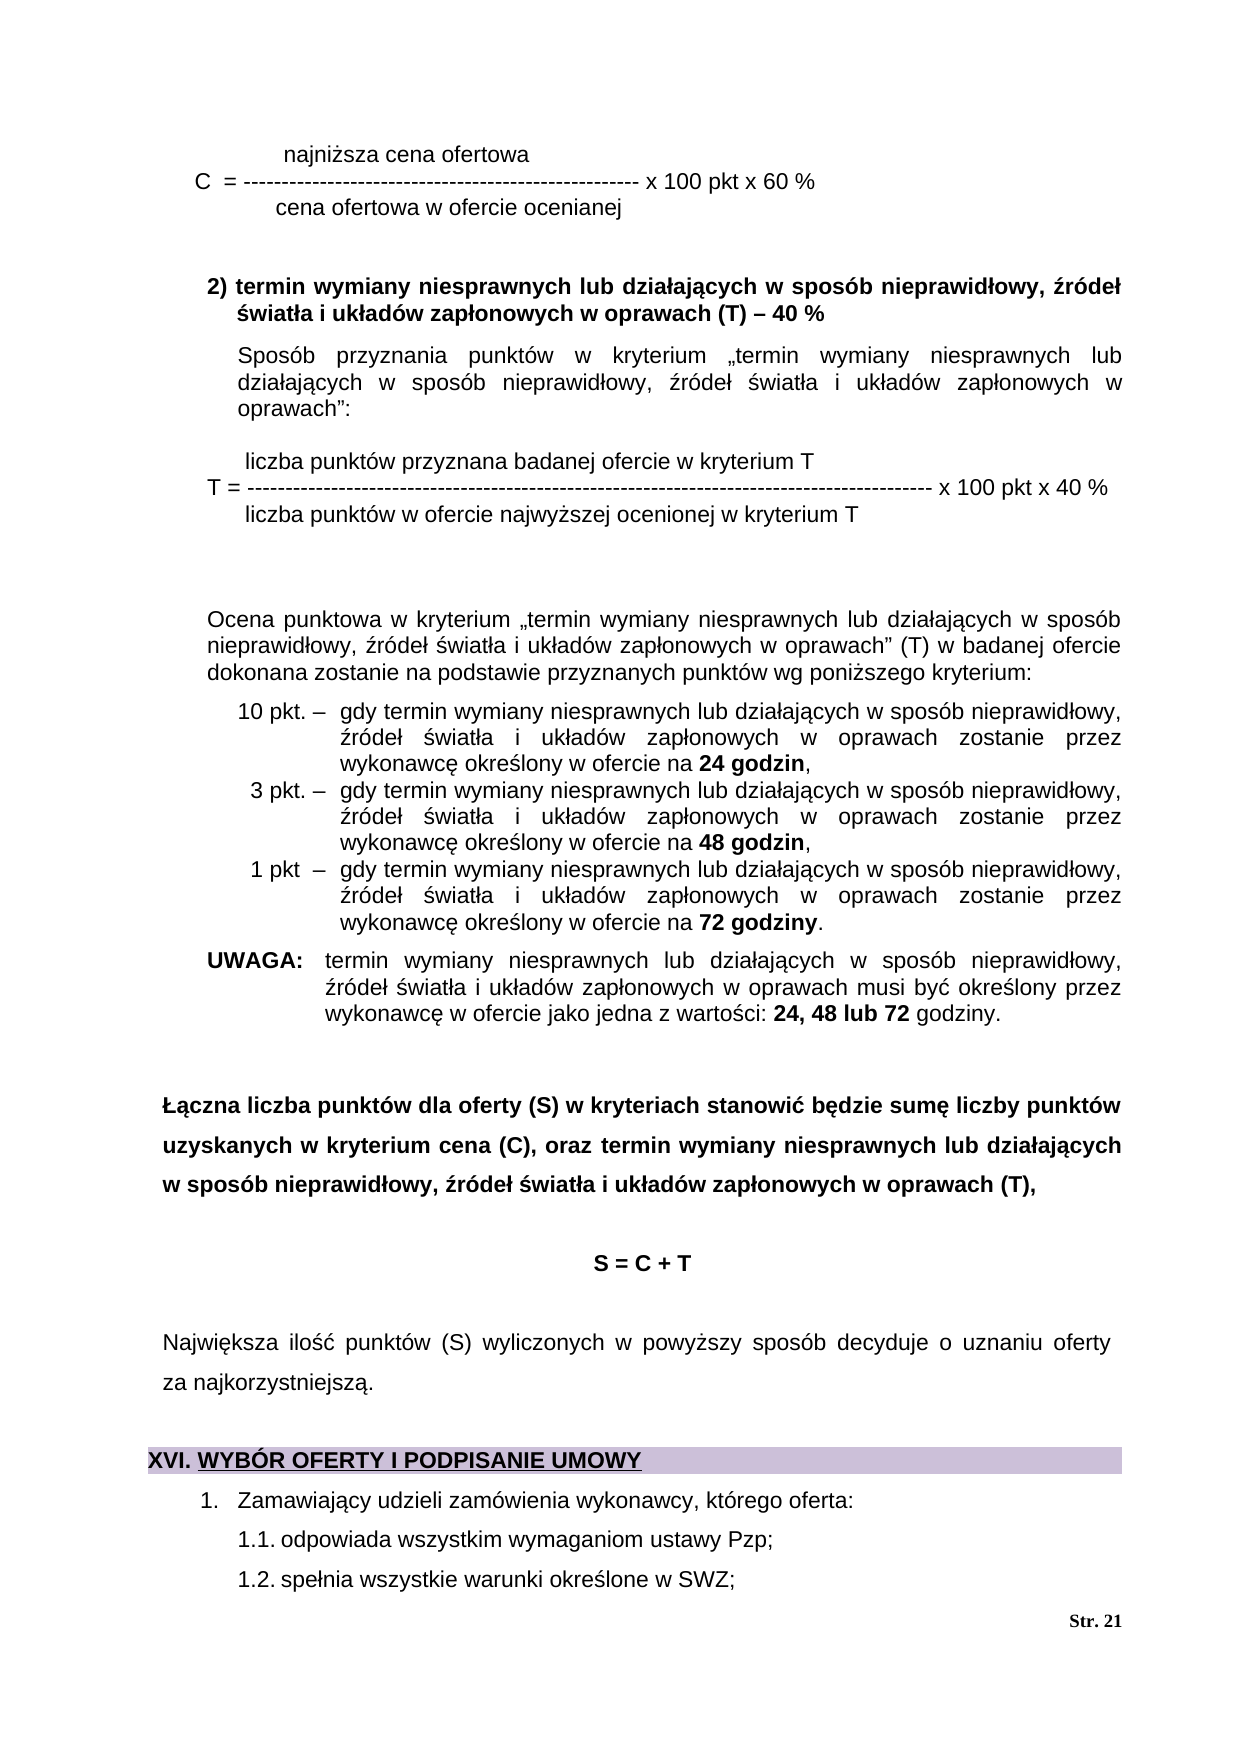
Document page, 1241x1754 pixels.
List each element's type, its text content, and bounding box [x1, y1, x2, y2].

text Największa ilość punktów (S) wyliczonych w powyższy sposób decyduje o uznaniu oferty za najkorzystniejszą. [162, 1329, 1122, 1395]
text 2) termin wymiany niesprawnych lub działających w sposób nieprawidłowy, źródeł światła i układów zapłonowych w oprawach (T) – 40 % [207, 273, 1122, 326]
text 3 pkt. – gdy termin wymiany niesprawnych lub działających w sposób nieprawidłowy, źródeł światła i układów zapłonowych w oprawach zostanie przez wykonawcę określony w ofercie na 48 godzin, [237, 777, 1122, 856]
text S = C + T [162, 1250, 1122, 1276]
text 1 pkt – gdy termin wymiany niesprawnych lub działających w sposób nieprawidłowy, źródeł światła i układów zapłonowych w oprawach zostanie przez wykonawcę określony w ofercie na 72 godziny. [237, 856, 1122, 935]
list spełnia wszystkie warunki określone w SWZ; [237, 1566, 1122, 1592]
text T = ------------------------------------------------------------------------------------------ x 100 pkt x 40 % [207, 474, 1122, 501]
list odpowiada wszystkim wymaganiom ustawy Pzp; [237, 1526, 1122, 1553]
text Sposób przyznania punktów w kryterium „termin wymiany niesprawnych lub działających w sposób nieprawidłowy, źródeł światła i układów zapłonowych w oprawach”: [237, 342, 1123, 422]
text liczba punktów w ofercie najwyższej ocenionej w kryterium T [207, 501, 1122, 527]
text 10 pkt. – gdy termin wymiany niesprawnych lub działających w sposób nieprawidłowy, źródeł światła i układów zapłonowych w oprawach zostanie przez wykonawcę określony w ofercie na 24 godzin, [237, 698, 1122, 777]
text UWAGA: termin wymiany niesprawnych lub działających w sposób nieprawidłowy, źródeł światła i układów zapłonowych w oprawach musi być określony przez wykonawcę w ofercie jako jedna z wartości: 24, 48 lub 72 godziny. [207, 947, 1122, 1026]
text liczba punktów przyznana badanej ofercie w kryterium T [207, 448, 1122, 474]
text C = ---------------------------------------------------- x 100 pkt x 60 % [162, 168, 1122, 194]
text XVI. WYBÓR OFERTY I PODPISANIE UMOWY [148, 1447, 1122, 1474]
text Łączna liczba punktów dla oferty (S) w kryteriach stanowić będzie sumę liczby punktów uzyskanych w kryterium cena (C), oraz termin wymiany niesprawnych lub działających w sposób nieprawidłowy, źródeł światła i układów zapłonowych w oprawach (T), [162, 1092, 1122, 1197]
list Zamawiający udzieli zamówienia wykonawcy, którego oferta: [200, 1487, 1122, 1513]
text Ocena punktowa w kryterium „termin wymiany niesprawnych lub działających w sposób nieprawidłowy, źródeł światła i układów zapłonowych w oprawach” (T) w badanej ofercie dokonana zostanie na podstawie przyznanych punktów wg poniższego kryterium: [207, 606, 1122, 685]
text najniższa cena ofertowa [162, 141, 1122, 168]
text cena ofertowa w ofercie ocenianej [236, 194, 1122, 220]
